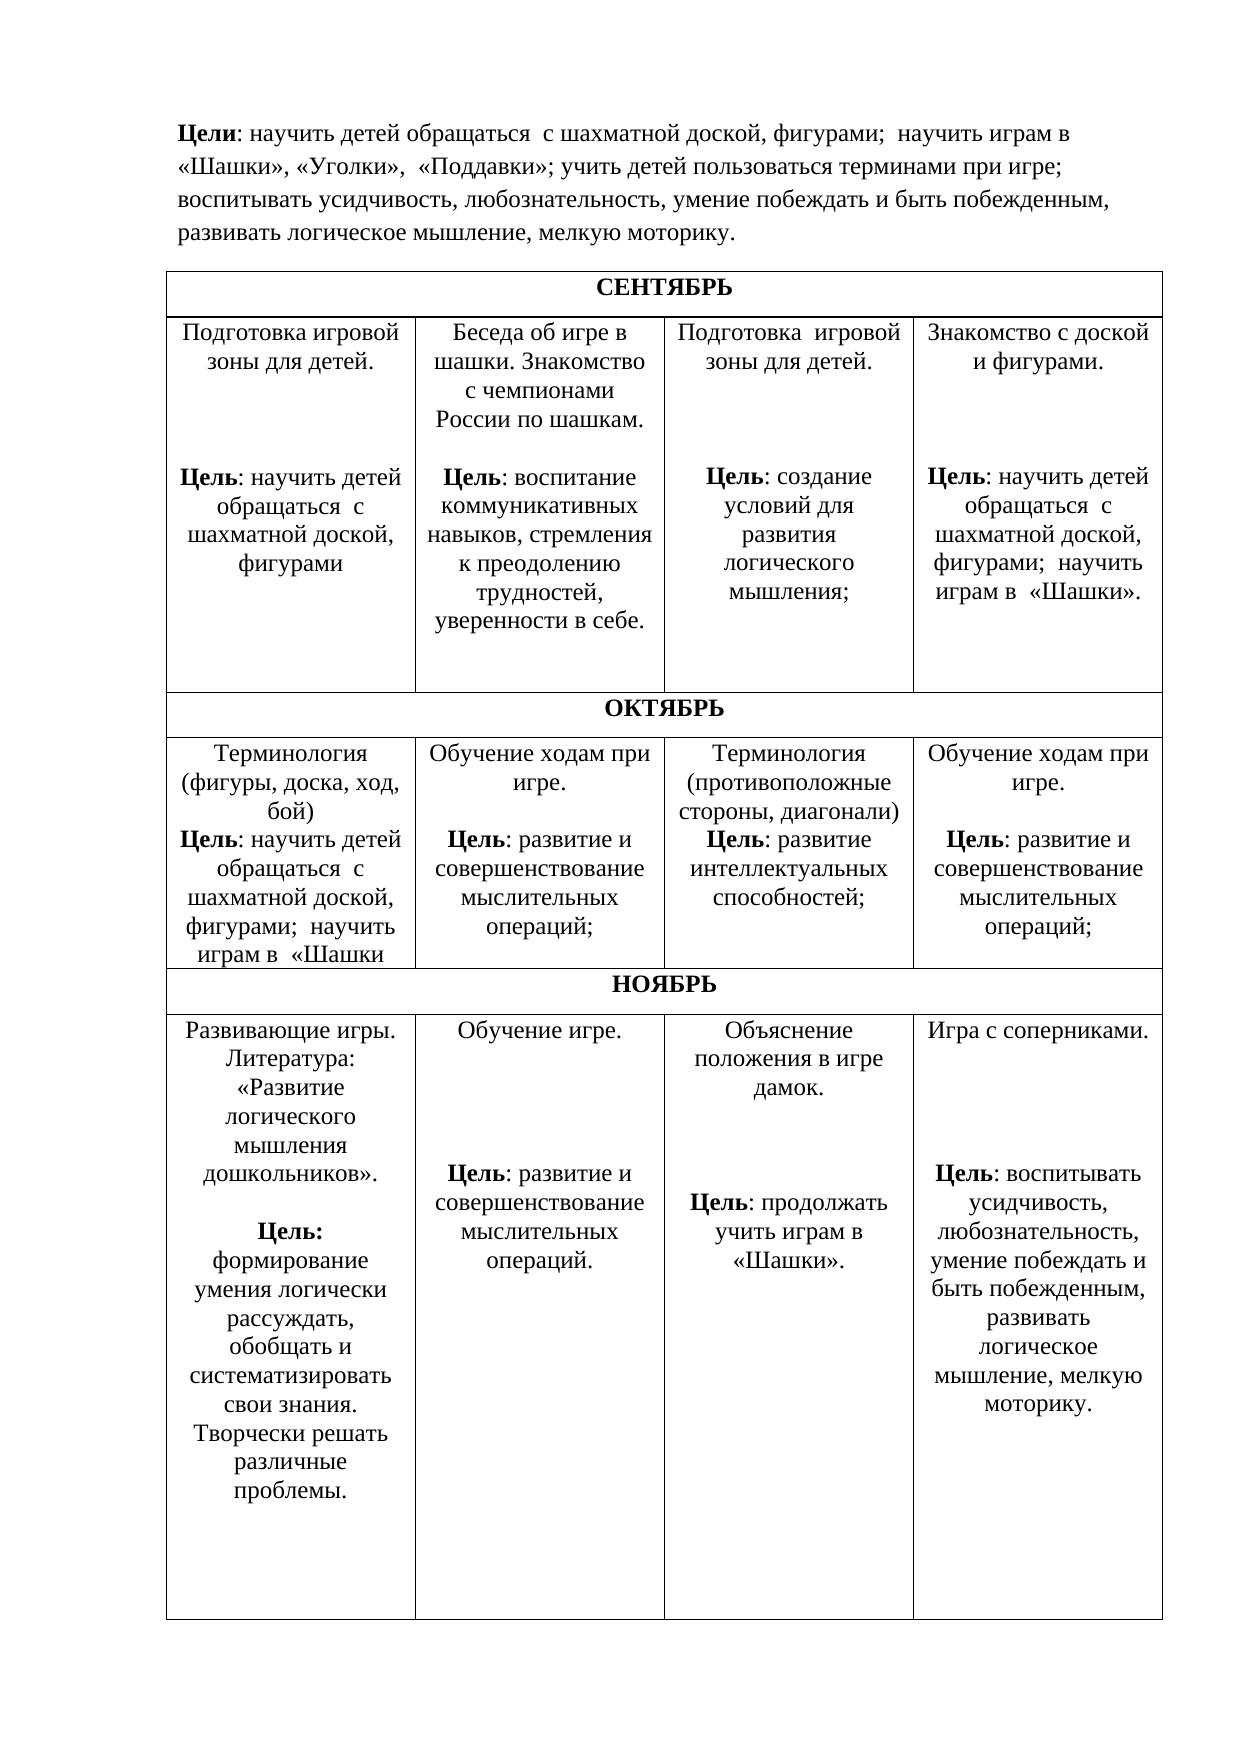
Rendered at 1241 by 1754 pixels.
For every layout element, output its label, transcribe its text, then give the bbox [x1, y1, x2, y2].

table_header СЕНТЯБРЬ [167, 272, 1162, 316]
table_cell Терминология (фигуры, доска, ход, бой) Цель: научить детей обращаться с шахматной доской, фигурами; научить играм в «Шашки [167, 738, 415, 968]
table_cell НОЯБРЬ [167, 969, 1162, 1014]
table_cell Игра с соперниками. Цель: воспитывать усидчивость, любознательность, умение побеждать и быть побежденным, развивать логическое мышление, мелкую моторику. [914, 1015, 1162, 1619]
table_cell ОКТЯБРЬ [167, 693, 1162, 737]
table_cell Развивающие игры. Литература: «Развитие логического мышления дошкольников». Цель: формирование умения логически рассуждать, обобщать и систематизировать свои знания. Творчески решать различные проблемы. [167, 1015, 415, 1619]
text Цели: научить детей обращаться с шахматной доской, фигурами; научить играм в «Шашки», «Уголки», «Поддавки»; учить детей пользоваться терминами при игре; воспитывать усидчивость, любознательность, умение побеждать и быть побежденным, развивать логическое мышление, мелкую моторику. [177, 118, 1152, 246]
table_cell Обучение игре. Цель: развитие и совершенствование мыслительных операций. [416, 1015, 664, 1619]
table_cell Терминология (противоположные стороны, диагонали) Цель: развитие интеллектуальных способностей; [665, 738, 913, 968]
table_cell Обучение ходам при игре. Цель: развитие и совершенствование мыслительных операций; [416, 738, 664, 968]
table_cell Подготовка игровой зоны для детей. Цель: создание условий для развития логического мышления; [665, 318, 913, 692]
table_cell Подготовка игровой зоны для детей. Цель: научить детей обращаться с шахматной доской, фигурами [167, 318, 415, 692]
table_cell Знакомство с доской и фигурами. Цель: научить детей обращаться с шахматной доской, фигурами; научить играм в «Шашки». [914, 318, 1162, 692]
table_cell Беседа об игре в шашки. Знакомство с чемпионами России по шашкам. Цель: воспитание коммуникативных навыков, стремления к преодолению трудностей, уверенности в себе. [416, 318, 664, 692]
table_cell Обучение ходам при игре. Цель: развитие и совершенствование мыслительных операций; [914, 738, 1162, 968]
table_cell Объяснение положения в игре дамок. Цель: продолжать учить играм в «Шашки». [665, 1015, 913, 1619]
